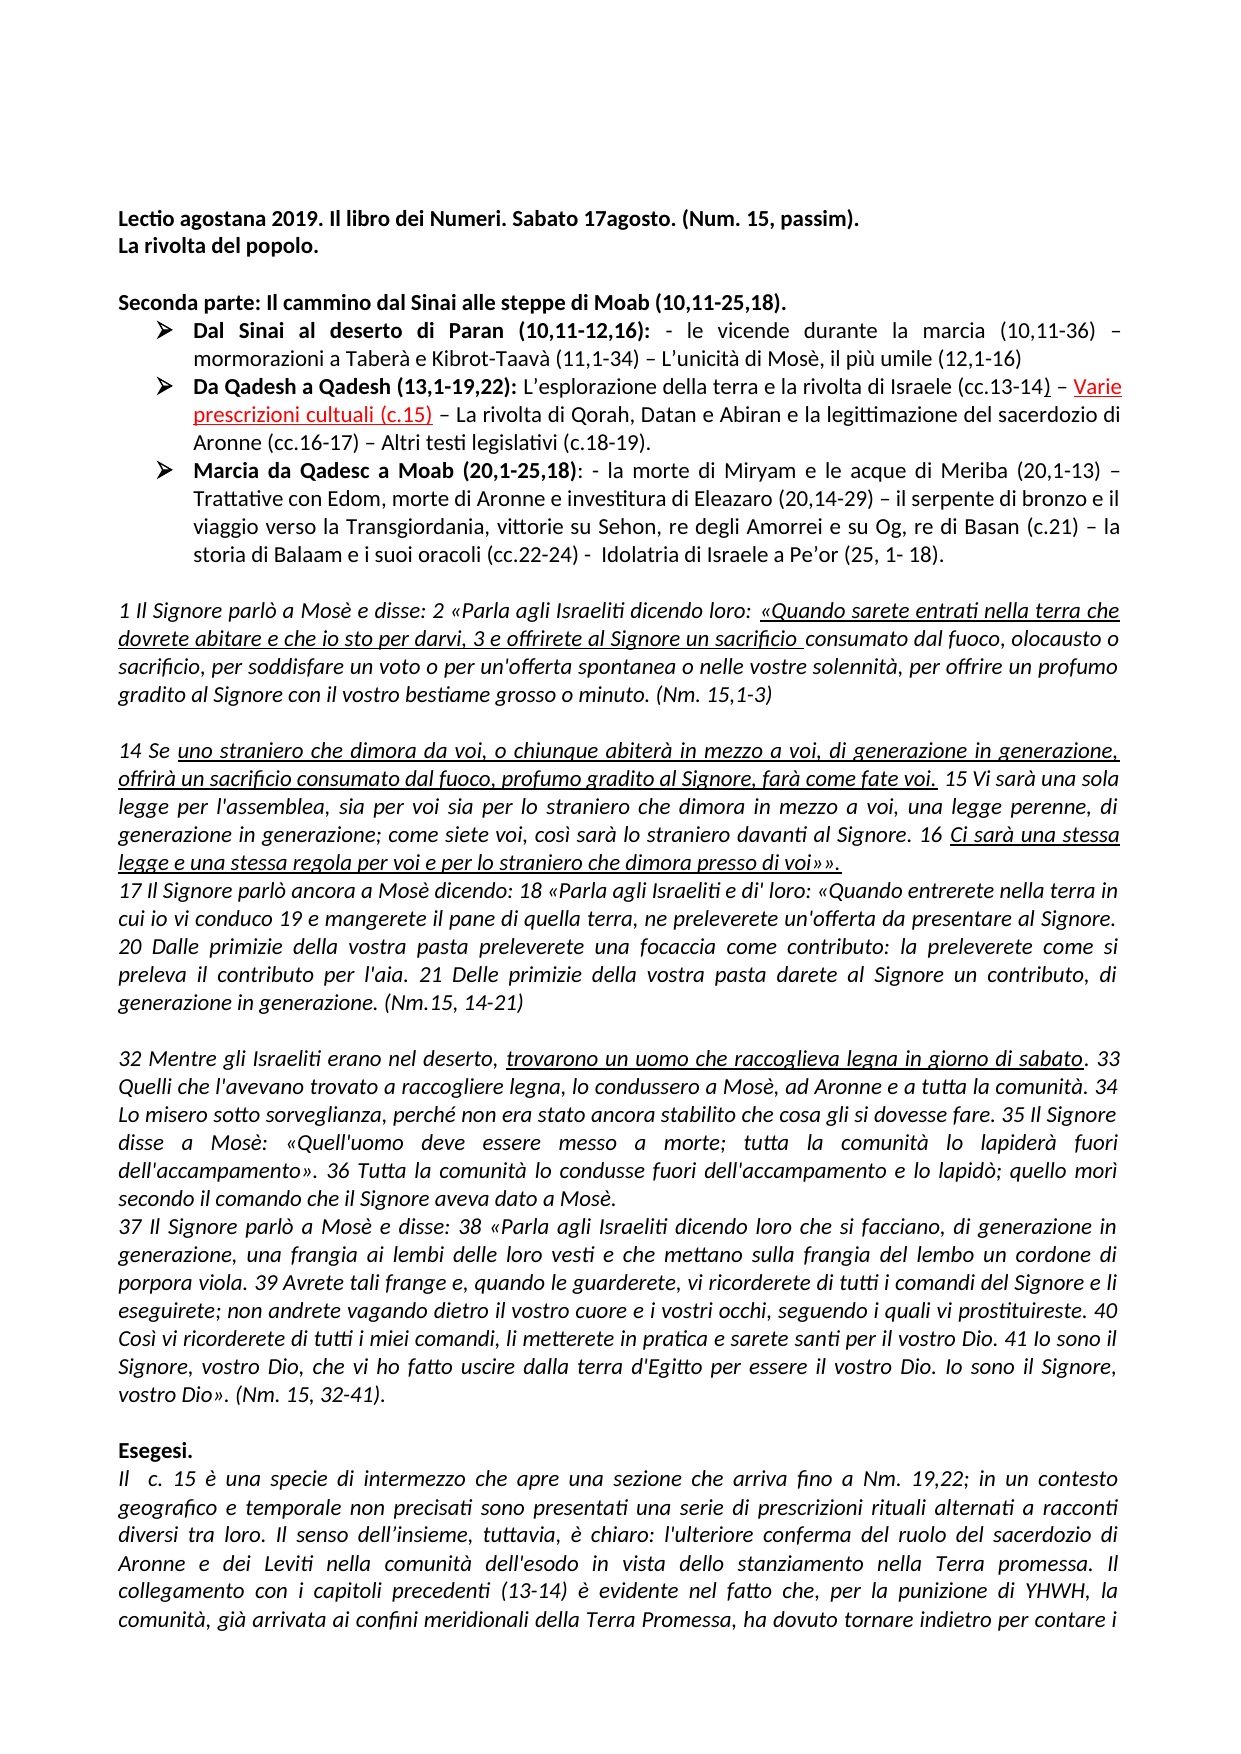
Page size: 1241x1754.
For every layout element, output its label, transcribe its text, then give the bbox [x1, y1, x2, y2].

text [118, 1464, 1122, 1633]
text 37 Il Signore parlò a Mosè e disse: 38 «Parla agli Israeliti dicendo loro che si facciano, di generazione in generazione, una frangia ai lembi delle loro vesti e che mettano sulla frangia del lembo un cordone di porpora viola. 39 Avrete tali frange e, quando le guarderete, vi ricorderete di tutti i comandi del Signore e li eseguirete; non andrete vagando dietro il vostro cuore e i vostri occhi, seguendo i quali vi prostituireste. 40 Così vi ricorderete di tutti i miei comandi, li metterete in pratica e sarete santi per il vostro Dio. 41 Io sono il Signore, vostro Dio, che vi ho fatto uscire dalla terra d'Egitto per essere il vostro Dio. Io sono il Signore, vostro Dio». (Nm. 15, 32-41). [118, 1212, 1122, 1408]
list Marcia da Qadesc a Moab (20,1-25,18): - la morte di Miryam e le acque di Meriba (20,1-13) – Trattative con Edom, morte di Aronne e investitura di Eleazaro (20,14-29) – il serpente di bronzo e il viaggio verso la Transgiordania, vittorie su Sehon, re degli Amorrei e su Og, re di Basan (c.21) – la storia di Balaam e i suoi oracoli (cc.22-24) - Idolatria di Israele a Pe’or (25, 1- 18). [156, 456, 1122, 568]
text 1 Il Signore parlò a Mosè e disse: 2 «Parla agli Israeliti dicendo loro: «Quando sarete entrati nella terra che dovrete abitare e che io sto per darvi, 3 e offrirete al Signore un sacrificio consumato dal fuoco, olocausto o sacrificio, per soddisfare un voto o per un'offerta spontanea o nelle vostre solennità, per offrire un profumo gradito al Signore con il vostro bestiame grosso o minuto. (Nm. 15,1-3) [118, 596, 1122, 708]
list Da Qadesh a Qadesh (13,1-19,22): L’esplorazione della terra e la rivolta di Israele (cc.13-14) – Varie prescrizioni cultuali (c.15) – La rivolta di Qorah, Datan e Abiran e la legittimazione del sacerdozio di Aronne (cc.16-17) – Altri testi legislativi (c.18-19). [156, 372, 1122, 456]
text 14 Se uno straniero che dimora da voi, o chiunque abiterà in mezzo a voi, di generazione in generazione, offrirà un sacrificio consumato dal fuoco, profumo gradito al Signore, farà come fate voi. 15 Vi sarà una sola legge per l'assemblea, sia per voi sia per lo straniero che dimora in mezzo a voi, una legge perenne, di generazione in generazione; come siete voi, così sarà lo straniero davanti al Signore. 16 Ci sarà una stessa legge e una stessa regola per voi e per lo straniero che dimora presso di voi»». [118, 736, 1122, 876]
text 32 Mentre gli Israeliti erano nel deserto, trovarono un uomo che raccoglieva legna in giorno di sabato. 33 Quelli che l'avevano trovato a raccogliere legna, lo condussero a Mosè, ad Aronne e a tutta la comunità. 34 Lo misero sotto sorveglianza, perché non era stato ancora stabilito che cosa gli si dovesse fare. 35 Il Signore disse a Mosè: «Quell'uomo deve essere messo a morte; tutta la comunità lo lapiderà fuori dell'accampamento». 36 Tutta la comunità lo condusse fuori dell'accampamento e lo lapidò; quello morì secondo il comando che il Signore aveva dato a Mosè. [118, 1044, 1122, 1212]
text Esegesi. [118, 1437, 1122, 1464]
text 17 Il Signore parlò ancora a Mosè dicendo: 18 «Parla agli Israeliti e di' loro: «Quando entrerete nella terra in cui io vi conduco 19 e mangerete il pane di quella terra, ne preleverete un'offerta da presentare al Signore. 20 Dalle primizie della vostra pasta preleverete una focaccia come contributo: la preleverete come si preleva il contributo per l'aia. 21 Delle primizie della vostra pasta darete al Signore un contributo, di generazione in generazione. (Nm.15, 14-21) [118, 876, 1122, 1016]
text Seconda parte: Il cammino dal Sinai alle steppe di Moab (10,11-25,18). [118, 288, 1122, 316]
text Lectio agostana 2019. Il libro dei Numeri. Sabato 17agosto. (Num. 15, passim). [118, 204, 1122, 232]
list Dal Sinai al deserto di Paran (10,11-12,16): - le vicende durante la marcia (10,11-36) – mormorazioni a Taberà e Kibrot-Taavà (11,1-34) – L’unicità di Mosè, il più umile (12,1-16) [156, 316, 1122, 372]
text La rivolta del popolo. [118, 232, 1122, 260]
